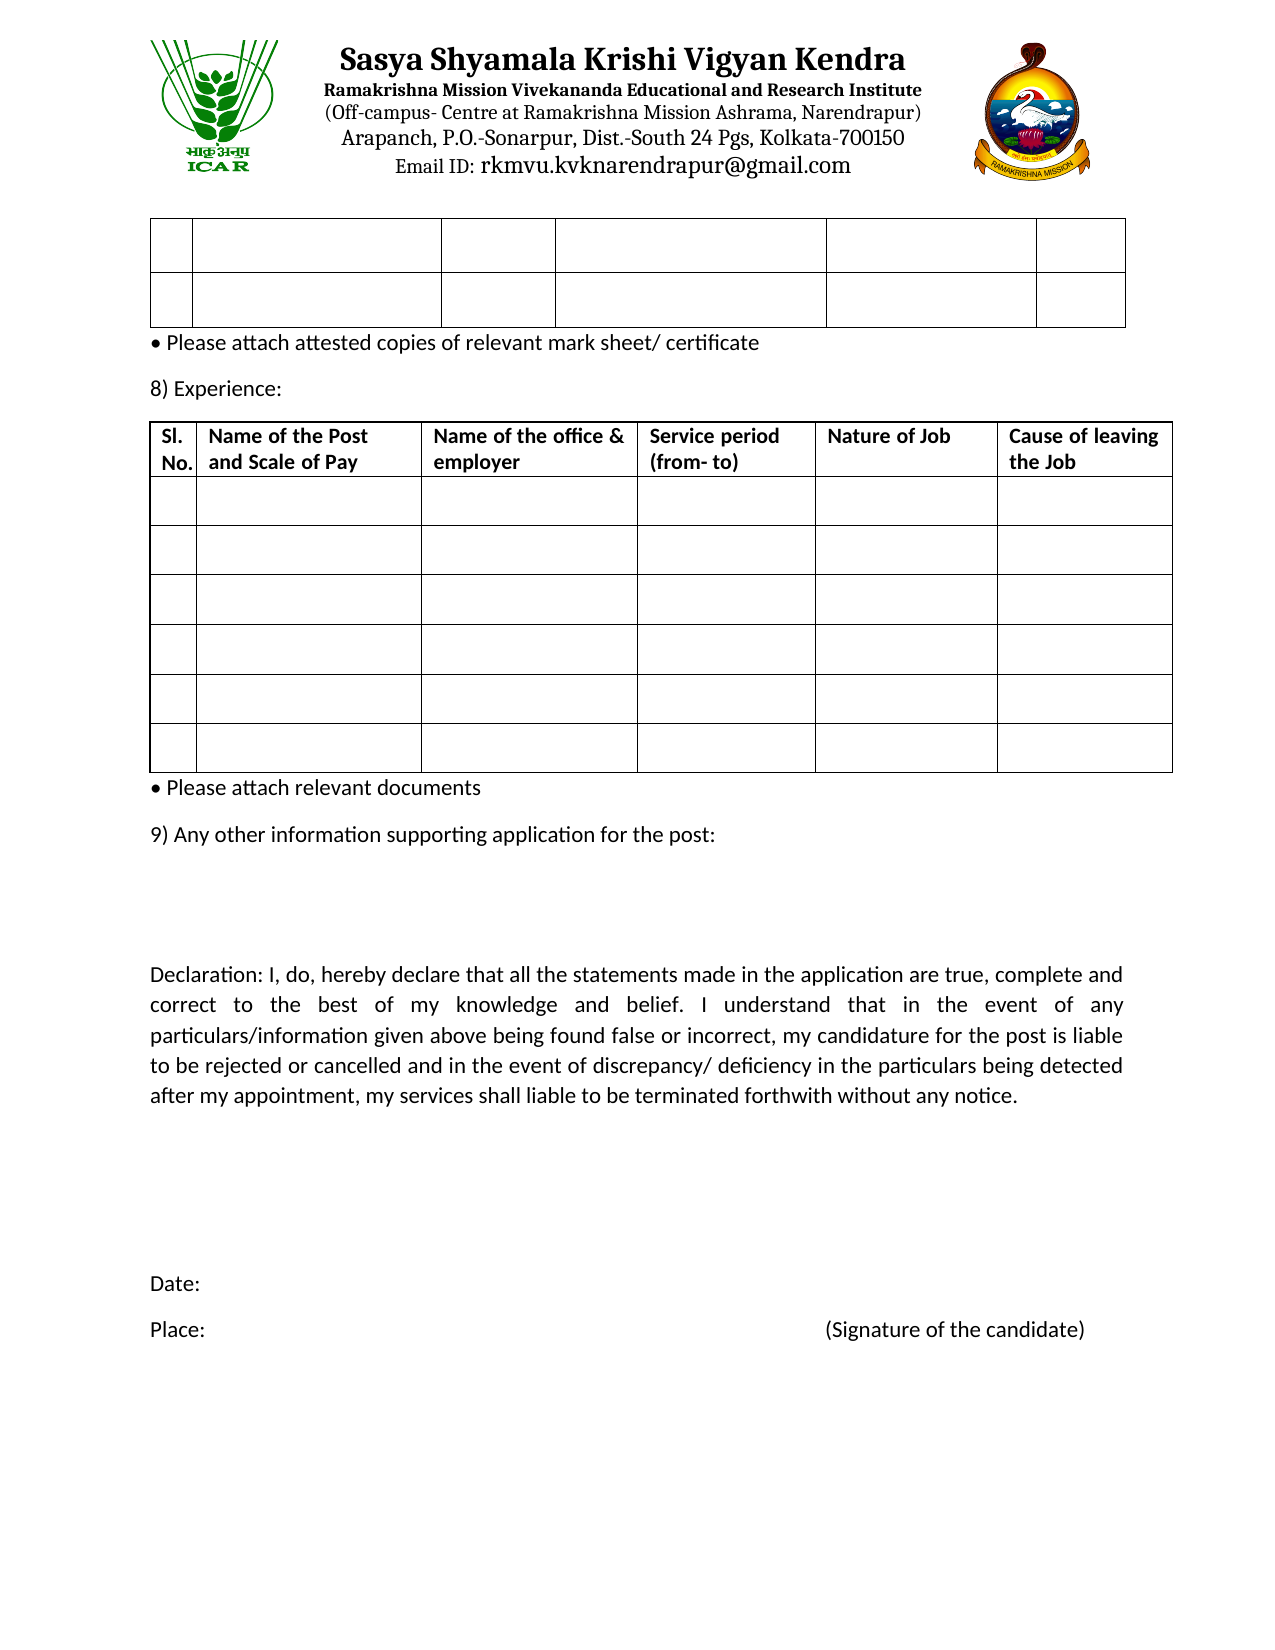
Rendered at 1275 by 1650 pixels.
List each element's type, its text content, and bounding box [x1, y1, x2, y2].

table_cell [151, 477, 196, 525]
table_cell [998, 724, 1172, 772]
table_cell [151, 273, 192, 327]
table_cell [1037, 219, 1125, 272]
table_cell [556, 273, 826, 327]
table_cell [442, 219, 555, 272]
table_cell [151, 219, 192, 272]
table_cell [422, 625, 637, 673]
table_cell [1037, 273, 1125, 327]
table_cell [816, 724, 997, 772]
table_cell [816, 575, 997, 624]
table_cell [816, 477, 997, 525]
text • Please attach attested copies of relevant mark sheet/ certificate [150, 328, 1125, 356]
table_cell [816, 526, 997, 574]
table_cell [197, 526, 421, 574]
table_cell [151, 675, 196, 723]
table_cell [638, 724, 815, 772]
table_cell [197, 575, 421, 624]
table_cell [816, 675, 997, 723]
table_cell [151, 625, 196, 673]
table_cell [998, 575, 1172, 624]
table_cell [422, 724, 637, 772]
table_cell [556, 219, 826, 272]
text • Please attach relevant documents [150, 773, 1125, 801]
table_cell [151, 526, 196, 574]
table_header Name of the office & employer [422, 423, 637, 476]
table_cell [638, 526, 815, 574]
table_header Cause of leaving the Job [998, 423, 1172, 476]
text 9) Any other information supporting application for the post: [150, 820, 1125, 848]
table_cell [197, 724, 421, 772]
table_cell [998, 625, 1172, 673]
table_cell [816, 625, 997, 673]
table_cell [638, 575, 815, 624]
text Place: (Signature of the candidate) [150, 1316, 1125, 1343]
table_cell [638, 477, 815, 525]
table_header Nature of Job [816, 423, 997, 476]
table_cell [827, 219, 1036, 272]
text 8) Experience: [150, 374, 1125, 403]
table_cell [193, 273, 441, 327]
table_cell [151, 724, 196, 772]
table_cell [422, 575, 637, 624]
picture [961, 40, 1103, 182]
table_cell [638, 625, 815, 673]
table_cell [998, 675, 1172, 723]
table_cell [197, 625, 421, 673]
table_cell [193, 219, 441, 272]
text Declaration: I, do, hereby declare that all the statements made in the application are true, complete and correct to the best of my knowledge and belief. I understand that in the event of any particulars/information given above being found false or incorrect, my candidature for the post is liable to be rejected or cancelled and in the event of discrepancy/ deficiency in the particulars being detected after my appointment, my services shall liable to be terminated forthwith without any notice. [150, 960, 1125, 1109]
table_cell [638, 675, 815, 723]
table_cell [442, 273, 555, 327]
table_cell [422, 675, 637, 723]
table_cell [827, 273, 1036, 327]
table_cell [197, 675, 421, 723]
table_cell [998, 477, 1172, 525]
picture [150, 40, 279, 172]
table_header Service period (from- to) [638, 423, 815, 476]
table_cell [422, 477, 637, 525]
table_header Name of the Post and Scale of Pay [197, 423, 421, 476]
table_header Sl. No. [151, 423, 196, 476]
table_cell [151, 575, 196, 624]
table_cell [422, 526, 637, 574]
table_cell [998, 526, 1172, 574]
table_cell [197, 477, 421, 525]
text Date: [150, 1269, 1125, 1297]
